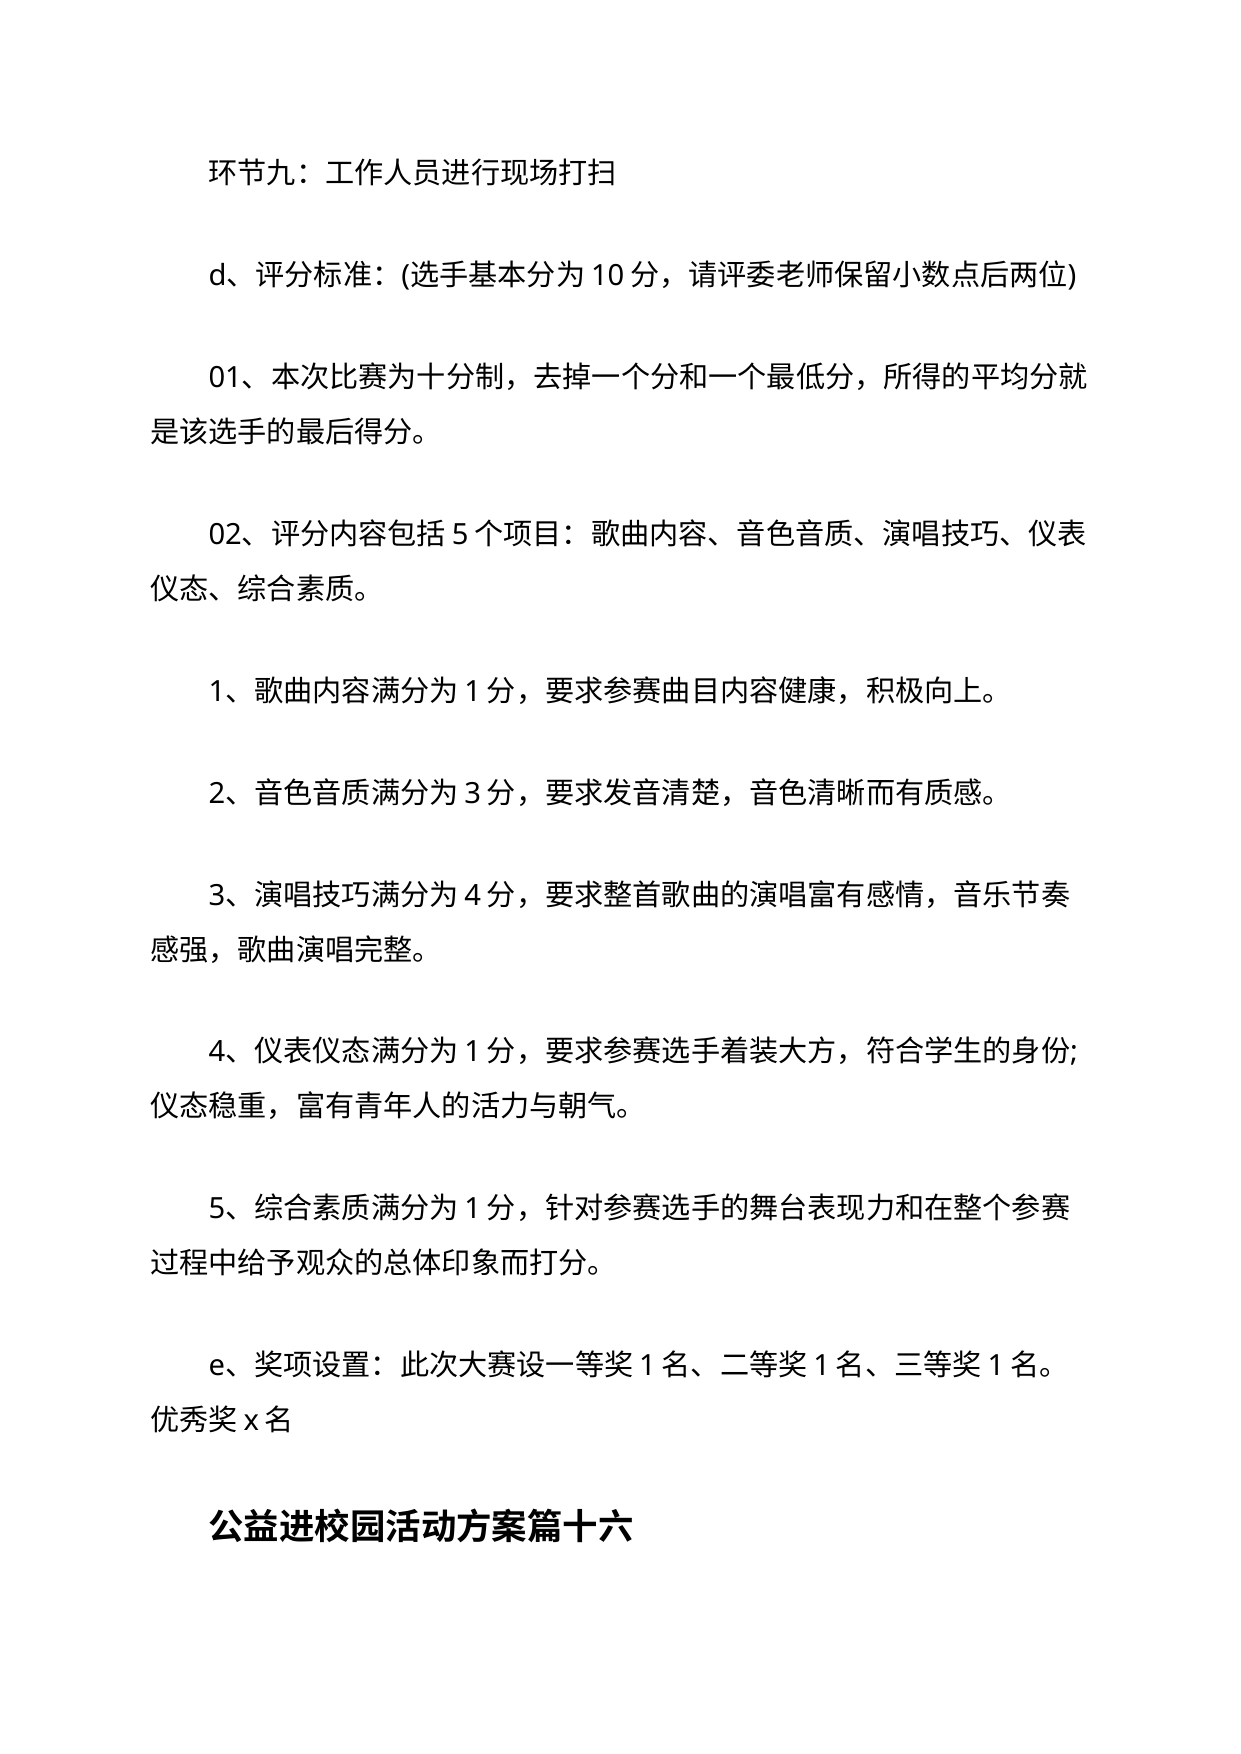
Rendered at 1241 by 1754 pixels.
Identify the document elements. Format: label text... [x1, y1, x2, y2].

text 2、音色音质满分为3分，要求发音清楚，音色清晰而有质感。 [150, 769, 1090, 812]
text 02、评分内容包括5个项目：歌曲内容、音色音质、演唱技巧、仪表仪态、综合素质。 [150, 511, 1090, 608]
text 5、综合素质满分为1分，针对参赛选手的舞台表现力和在整个参赛过程中给予观众的总体印象而打分。 [150, 1185, 1090, 1282]
text e、奖项设置：此次大赛设一等奖1名、二等奖1名、三等奖1名。优秀奖x名 [150, 1342, 1090, 1439]
text d、评分标准：(选手基本分为10分，请评委老师保留小数点后两位) [150, 252, 1090, 294]
text 01、本次比赛为十分制，去掉一个分和一个最低分，所得的平均分就是该选手的最后得分。 [150, 354, 1090, 451]
text 环节九：工作人员进行现场打扫 [150, 150, 1090, 192]
text 3、演唱技巧满分为4分，要求整首歌曲的演唱富有感情，音乐节奏感强，歌曲演唱完整。 [150, 871, 1090, 968]
text 公益进校园活动方案篇十六 [150, 1498, 1090, 1550]
text 4、仪表仪态满分为1分，要求参赛选手着装大方，符合学生的身份;仪态稳重，富有青年人的活力与朝气。 [150, 1028, 1090, 1125]
text 1、歌曲内容满分为1分，要求参赛曲目内容健康，积极向上。 [150, 667, 1090, 710]
